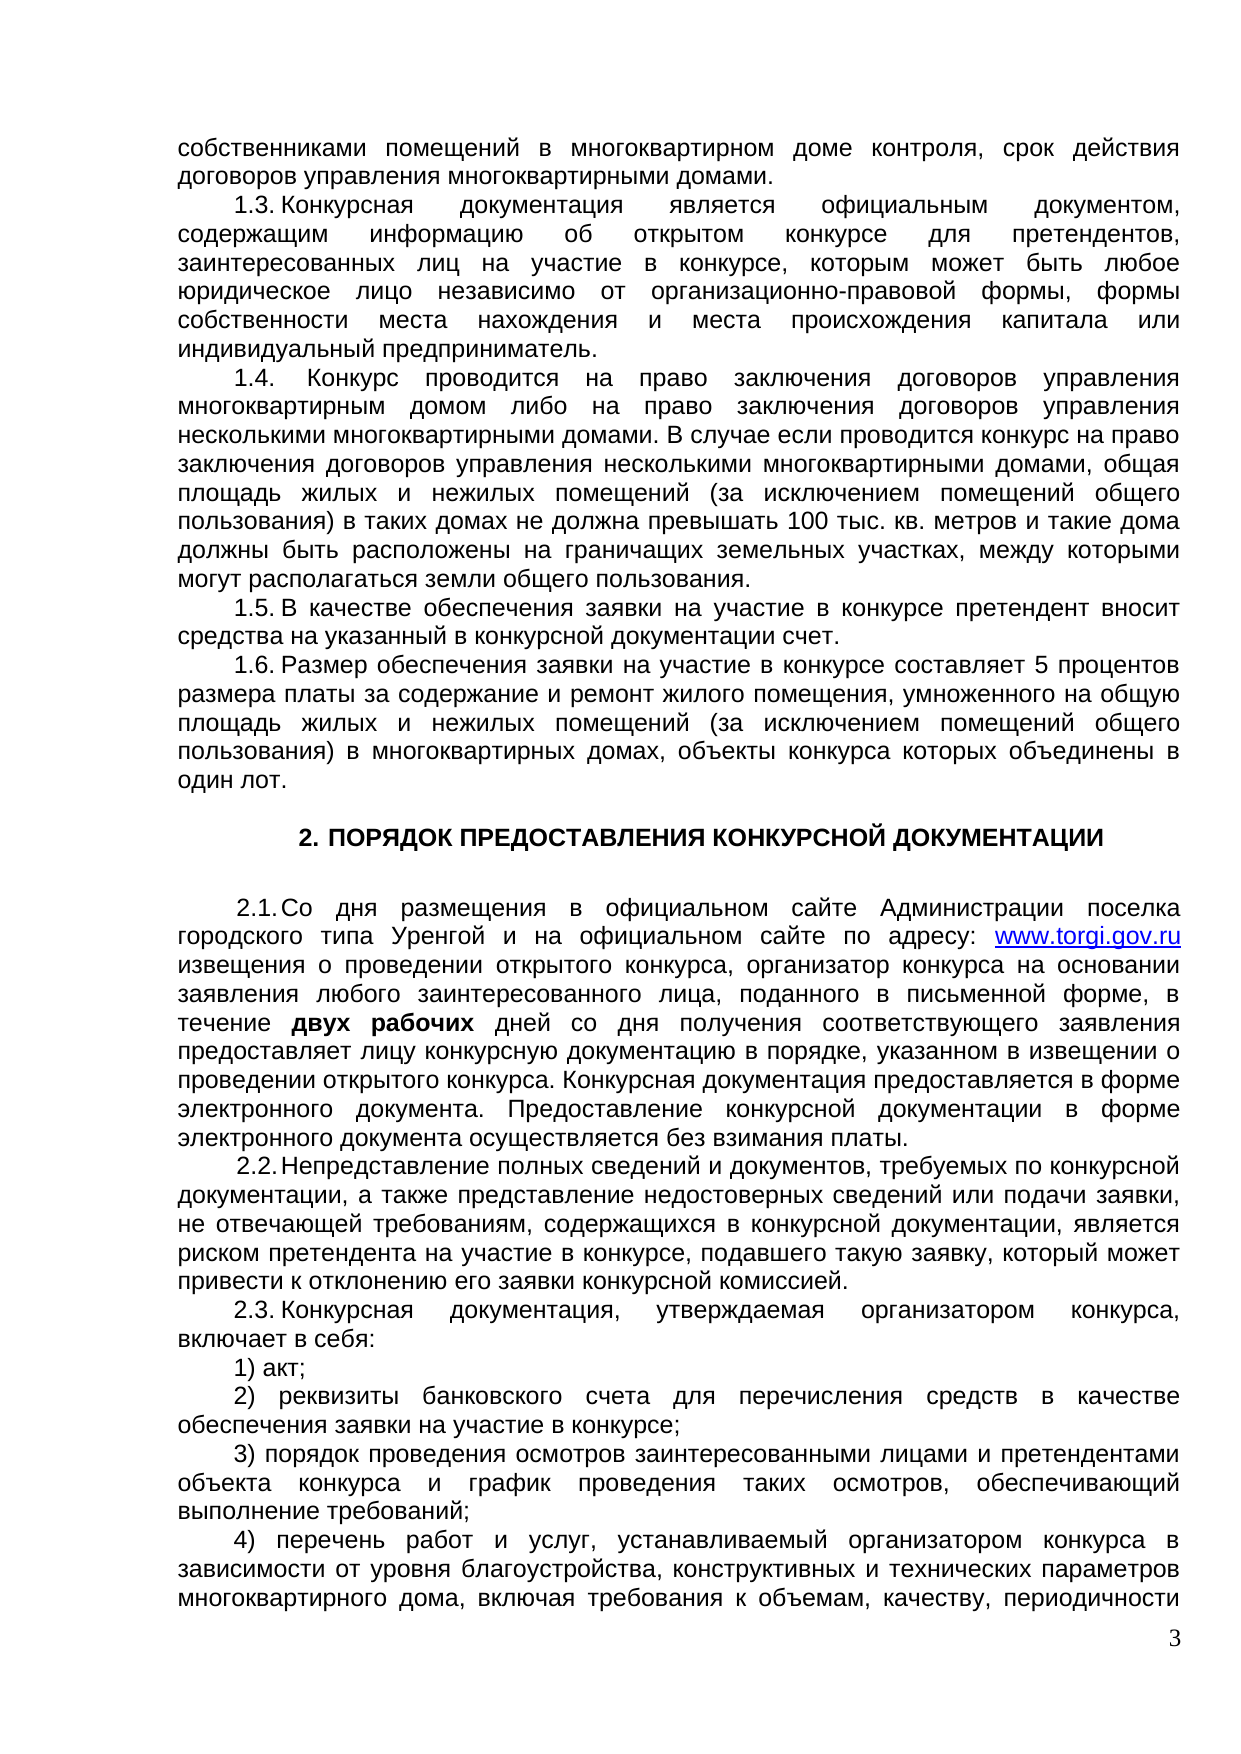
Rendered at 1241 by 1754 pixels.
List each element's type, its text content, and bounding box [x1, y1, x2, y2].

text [177, 1525, 1181, 1611]
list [177, 133, 1181, 190]
text 1) акт; [177, 1353, 1181, 1381]
text 2) реквизиты банковского счета для перечисления средств в качестве обеспечения заявки на участие в конкурсе; [177, 1381, 1181, 1439]
list Конкурс проводится на право заключения договоров управления многоквартирным домом либо на право заключения договоров управления несколькими многоквартирными домами. В случае если проводится конкурс на право заключения договоров управления несколькими многоквартирными домами, общая площадь жилых и нежилых помещений (за исключением помещений общего пользования) в таких домах не должна превышать 100 тыс. кв. метров и такие дома должны быть расположены на граничащих земельных участках, между которыми могут располагаться земли общего пользования. [177, 363, 1181, 593]
list Конкурсная документация, утверждаемая организатором конкурса, включает в себя: [177, 1295, 1181, 1353]
list Размер обеспечения заявки на участие в конкурсе составляет 5 процентов размера платы за содержание и ремонт жилого помещения, умноженного на общую площадь жилых и нежилых помещений (за исключением помещений общего пользования) в многоквартирных домах, объекты конкурса которых объединены в один лот. [177, 650, 1181, 794]
text 3) порядок проведения осмотров заинтересованными лицами и претендентами объекта конкурса и график проведения таких осмотров, обеспечивающий выполнение требований; [177, 1439, 1181, 1525]
list Порядок предоставления конкурсной документации [177, 823, 1181, 851]
list В качестве обеспечения заявки на участие в конкурсе претендент вносит средства на указанный в конкурсной документации счет. [177, 593, 1181, 650]
list Со дня размещения в официальном сайте Администрации поселка городского типа Уренгой и на официальном сайте по адресу: www.torgi.gov.ru извещения о проведении открытого конкурса, организатор конкурса на основании заявления любого заинтересованного лица, поданного в письменной форме, в течение двух рабочих дней со дня получения соответствующего заявления предоставляет лицу конкурсную документацию в порядке, указанном в извещении о проведении открытого конкурса. Конкурсная документация предоставляется в форме электронного документа. Предоставление конкурсной документации в форме электронного документа осуществляется без взимания платы. [177, 893, 1181, 1151]
list Непредставление полных сведений и документов, требуемых по конкурсной документации, а также представление недостоверных сведений или подачи заявки, не отвечающей требованиям, содержащихся в конкурсной документации, является риском претендента на участие в конкурсе, подавшего такую заявку, который может привести к отклонению его заявки конкурсной комиссией. [177, 1151, 1181, 1295]
list Конкурсная документация является официальным документом, содержащим информацию об открытом конкурсе для претендентов, заинтересованных лиц на участие в конкурсе, которым может быть любое юридическое лицо независимо от организационно-правовой формы, формы собственности места нахождения и места происхождения капитала или индивидуальный предприниматель. [177, 190, 1181, 363]
